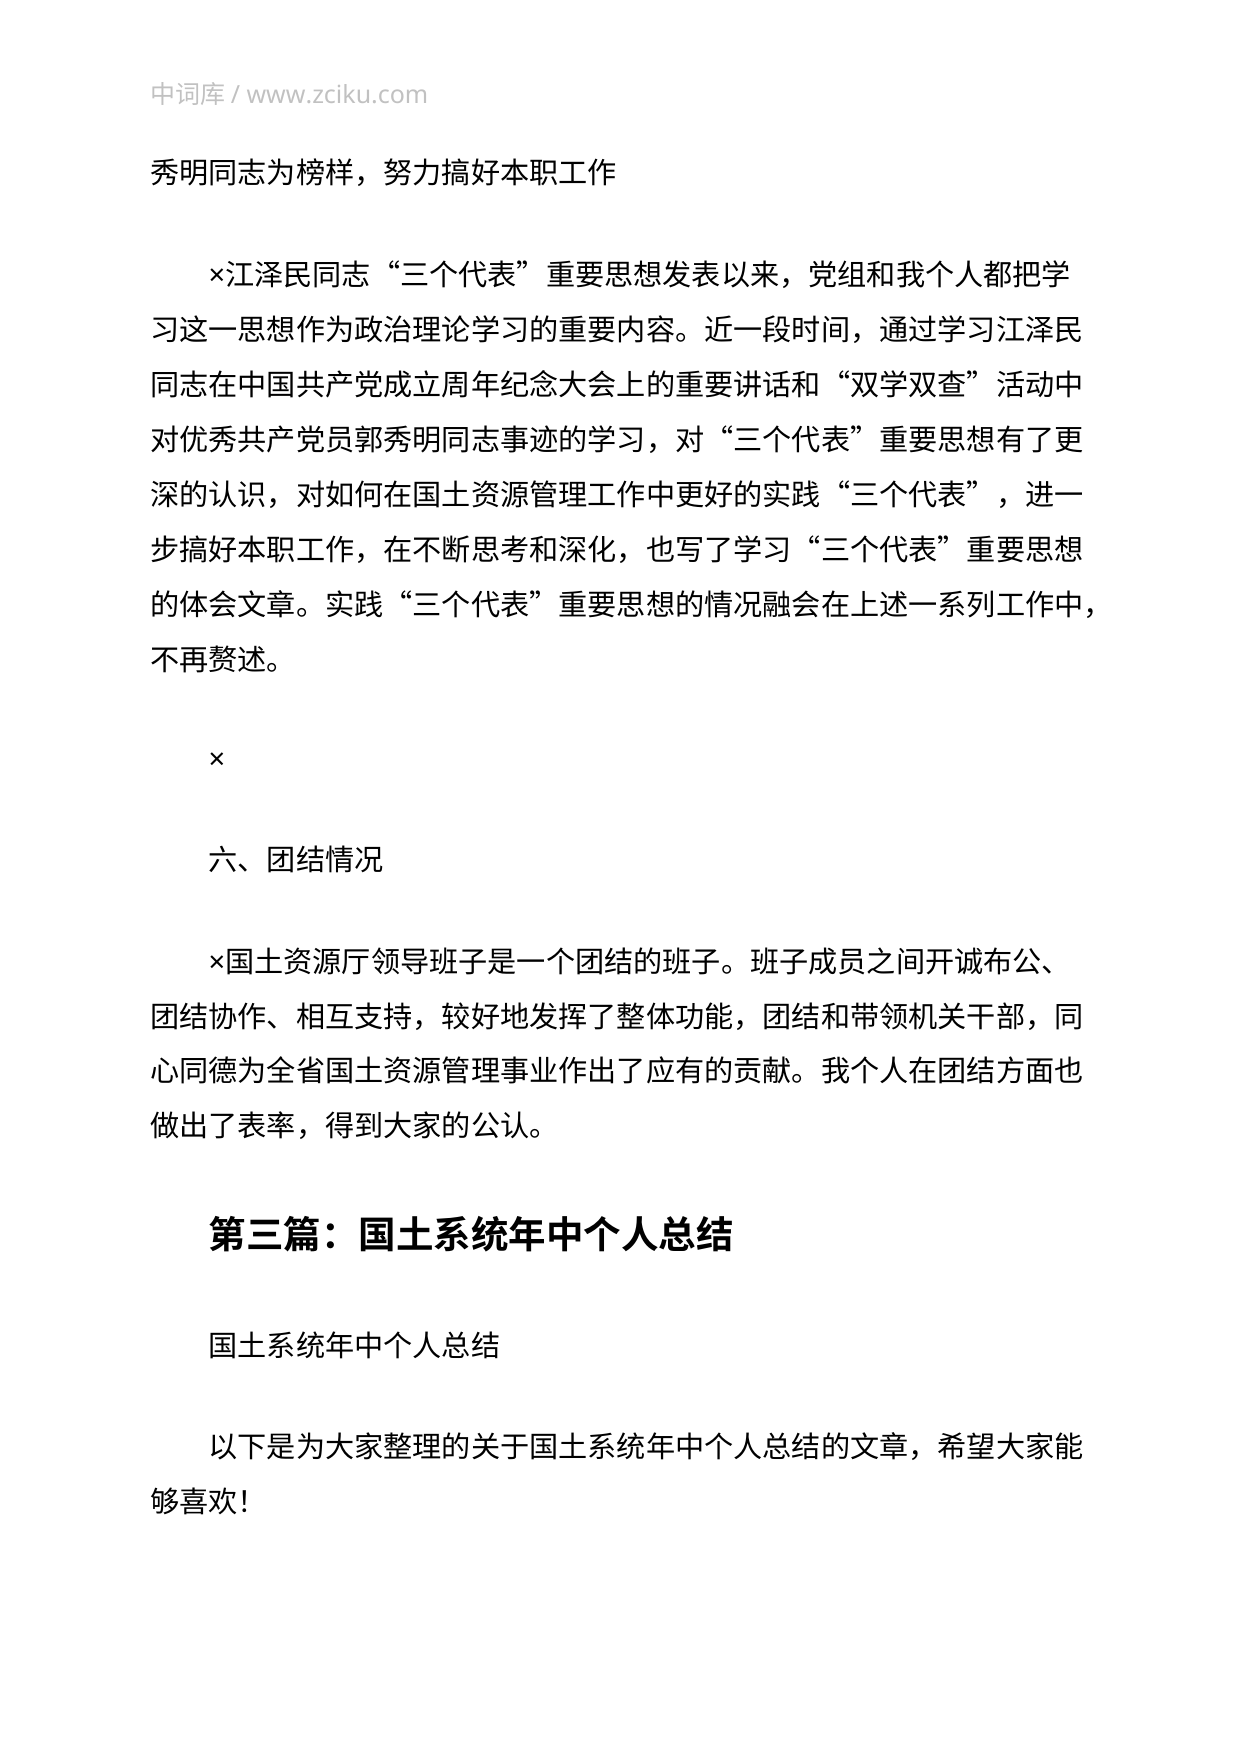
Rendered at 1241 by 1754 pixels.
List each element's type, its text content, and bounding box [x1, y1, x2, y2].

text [150, 150, 1090, 192]
text 国土系统年中个人总结 [150, 1322, 1090, 1364]
text 六、团结情况 [150, 836, 1090, 879]
text × [150, 738, 1090, 778]
text 以下是为大家整理的关于国土系统年中个人总结的文章，希望大家能够喜欢！ [150, 1424, 1090, 1521]
text 第三篇：国土系统年中个人总结 [150, 1205, 1090, 1259]
text ×江泽民同志“三个代表”重要思想发表以来，党组和我个人都把学习这一思想作为政治理论学习的重要内容。近一段时间，通过学习江泽民同志在中国共产党成立周年纪念大会上的重要讲话和“双学双查”活动中对优秀共产党员郭秀明同志事迹的学习，对“三个代表”重要思想有了更深的认识，对如何在国土资源管理工作中更好的实践“三个代表”，进一步搞好本职工作，在不断思考和深化，也写了学习“三个代表”重要思想的体会文章。实践“三个代表”重要思想的情况融会在上述一系列工作中，不再赘述。 [150, 252, 1090, 678]
text ×国土资源厅领导班子是一个团结的班子。班子成员之间开诚布公、团结协作、相互支持，较好地发挥了整体功能，团结和带领机关干部，同心同德为全省国土资源管理事业作出了应有的贡献。我个人在团结方面也做出了表率，得到大家的公认。 [150, 938, 1090, 1145]
